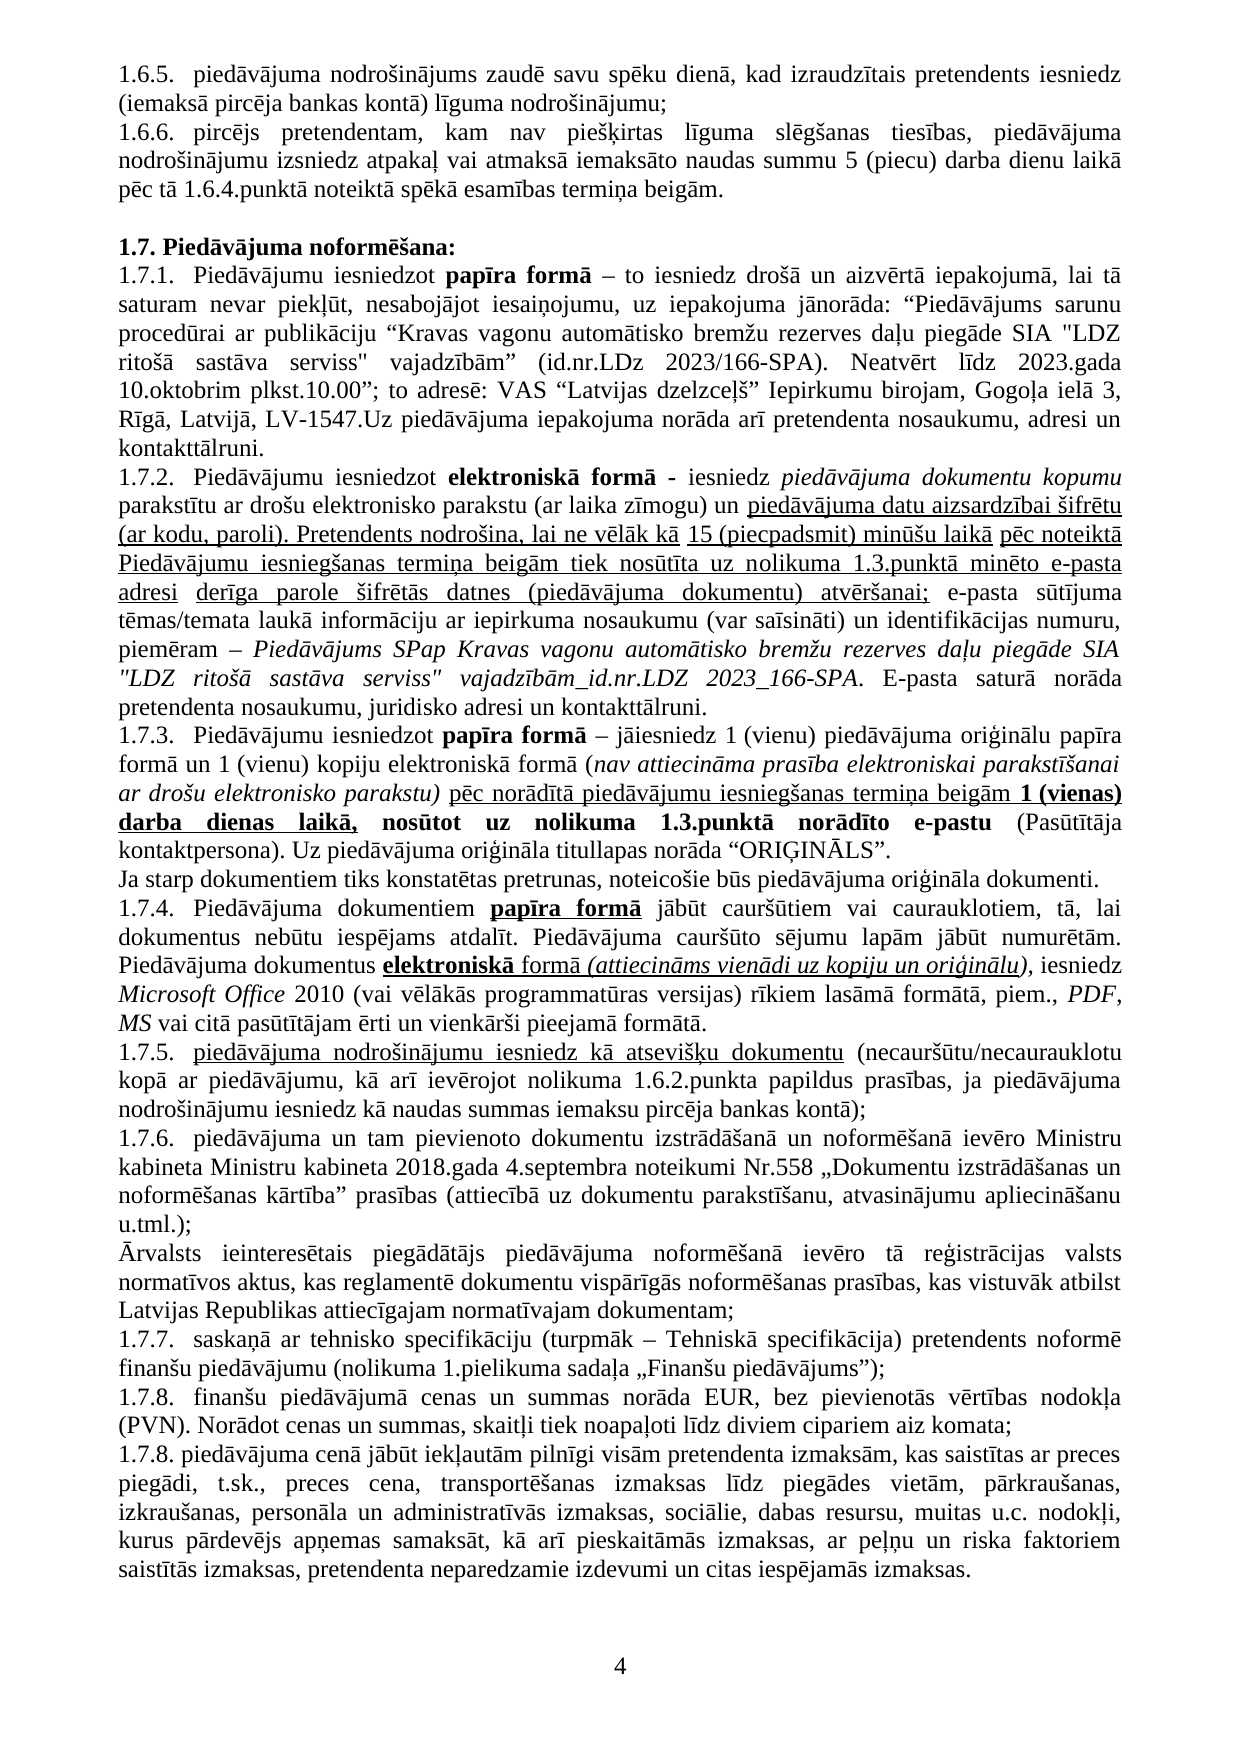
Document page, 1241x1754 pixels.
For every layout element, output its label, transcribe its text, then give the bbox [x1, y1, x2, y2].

list Piedāvājuma dokumentiem papīra formā jābūt cauršūtiem vai caurauklotiem, tā, lai dokumentus nebūtu iespējams atdalīt. Piedāvājuma cauršūto sējumu lapām jābūt numurētām. Piedāvājuma dokumentus elektroniskā formā (attiecināms vienādi uz kopiju un oriģinālu), iesniedz Microsoft Office 2010 (vai vēlākās programmatūras versijas) rīkiem lasāmā formātā, piem., PDF, MS vai citā pasūtītājam ērti un vienkārši pieejamā formātā. [118, 893, 1122, 1037]
list Piedāvājuma noformēšana: [118, 232, 1122, 260]
text Ja starp dokumentiem tiks konstatētas pretrunas, noteicošie būs piedāvājuma oriģināla dokumenti. [118, 864, 1122, 893]
list Piedāvājumu iesniedzot elektroniskā formā - iesniedz piedāvājuma dokumentu kopumu parakstītu ar drošu elektronisko parakstu (ar laika zīmogu) un piedāvājuma datu aizsardzībai šifrētu (ar kodu, paroli). Pretendents nodrošina, lai ne vēlāk kā 15 (piecpadsmit) minūšu laikā pēc noteiktā Piedāvājumu iesniegšanas termiņa beigām tiek nosūtīta uz nolikuma 1.3.punktā minēto e-pasta adresi derīga parole šifrētās datnes (piedāvājuma dokumentu) atvēršanai; e-pasta sūtījuma tēmas/temata laukā informāciju ar iepirkuma nosaukumu (var saīsināti) un identifikācijas numuru, piemēram – Piedāvājums SPap Kravas vagonu automātisko bremžu rezerves daļu piegāde SIA "LDZ ritošā sastāva serviss" vajadzībām_id.nr.LDZ 2023_166-SPA. E-pasta saturā norāda pretendenta nosaukumu, juridisko adresi un kontakttālruni. [118, 574, 1122, 720]
list piedāvājuma un tam pievienoto dokumentu izstrādāšanā un noformēšanā ievēro Ministru kabineta Ministru kabineta 2018.gada 4.septembra noteikumi Nr.558 „Dokumentu izstrādāšanas un noformēšanas kārtība” prasības (attiecībā uz dokumentu parakstīšanu, atvasinājumu apliecināšanu u.tml.); [118, 1123, 1122, 1238]
list Ārvalsts ieinteresētais piegādātājs piedāvājuma noformēšanā ievēro tā reģistrācijas valsts normatīvos aktus, kas reglamentē dokumentu vispārīgās noformēšanas prasības, kas vistuvāk atbilst Latvijas Republikas attiecīgajam normatīvajam dokumentam; [118, 1238, 1122, 1324]
list finanšu piedāvājumā cenas un summas norāda EUR, bez pievienotās vērtības nodokļa (PVN). Norādot cenas un summas, skaitļi tiek noapaļoti līdz diviem cipariem aiz komata; [118, 1382, 1122, 1439]
list piedāvājuma nodrošinājums zaudē savu spēku dienā, kad izraudzītais pretendents iesniedz (iemaksā pircēja bankas kontā) līguma nodrošinājumu; [118, 59, 1122, 117]
list pircējs pretendentam, kam nav piešķirtas līguma slēgšanas tiesības, piedāvājuma nodrošinājumu izsniedz atpakaļ vai atmaksā iemaksāto naudas summu 5 (piecu) darba dienu laikā pēc tā 1.6.4.punktā noteiktā spēkā esamības termiņa beigām. [118, 117, 1122, 203]
list piedāvājuma nodrošinājumu iesniedz kā atsevišķu dokumentu (necauršūtu/necaurauklotu kopā ar piedāvājumu, kā arī ievērojot nolikuma 1.6.2.punkta papildus prasības, ja piedāvājuma nodrošinājumu iesniedz kā naudas summas iemaksu pircēja bankas kontā); [118, 1037, 1122, 1123]
text 1.7.8. piedāvājuma cenā jābūt iekļautām pilnīgi visām pretendenta izmaksām, kas saistītas ar preces piegādi, t.sk., preces cena, transportēšanas izmaksas līdz piegādes vietām, pārkraušanas, izkraušanas, personāla un administratīvās izmaksas, sociālie, dabas resursu, muitas u.c. nodokļi, kurus pārdevējs apņemas samaksāt, kā arī pieskaitāmās izmaksas, ar peļņu un riska faktoriem saistītās izmaksas, pretendenta neparedzamie izdevumi un citas iespējamās izmaksas. [118, 1439, 1122, 1583]
list Piedāvājumu iesniedzot papīra formā – to iesniedz drošā un aizvērtā iepakojumā, lai tā saturam nevar piekļūt, nesabojājot iesaiņojumu, uz iepakojuma jānorāda: “Piedāvājums sarunu procedūrai ar publikāciju “Kravas vagonu automātisko bremžu rezerves daļu piegāde SIA "LDZ ritošā sastāva serviss" vajadzībām” (id.nr.LDz 2023/166-SPA). Neatvērt līdz 2023.gada 10.oktobrim plkst.10.00”; to adresē: VAS “Latvijas dzelzceļš” Iepirkumu birojam, Gogoļa ielā 3, Rīgā, Latvijā, LV-1547.Uz piedāvājuma iepakojuma norāda arī pretendenta nosaukumu, adresi un kontakttālruni. [118, 260, 1122, 462]
list saskaņā ar tehnisko specifikāciju (turpmāk – Tehniskā specifikācija) pretendents noformē finanšu piedāvājumu (nolikuma 1.pielikuma sadaļa „Finanšu piedāvājums”); [118, 1324, 1122, 1382]
list Piedāvājumu iesniedzot papīra formā – jāiesniedz 1 (vienu) piedāvājuma oriģinālu papīra formā un 1 (vienu) kopiju elektroniskā formā (nav attiecināma prasība elektroniskai parakstīšanai ar drošu elektronisko parakstu) pēc norādītā piedāvājumu iesniegšanas termiņa beigām 1 (vienas) darba dienas laikā, nosūtot uz nolikuma 1.3.punktā norādīto e-pastu (Pasūtītāja kontaktpersona). Uz piedāvājuma oriģināla titullapas norāda “ORIĢINĀLS”. [118, 720, 1122, 864]
list Piedāvājumu iesniedzot elektroniskā formā - iesniedz piedāvājuma dokumentu kopumu parakstītu ar drošu elektronisko parakstu (ar laika zīmogu) un piedāvājuma datu aizsardzībai šifrētu (ar kodu, paroli). Pretendents nodrošina, lai ne vēlāk kā 15 (piecpadsmit) minūšu laikā pēc noteiktā Piedāvājumu iesniegšanas termiņa beigām tiek nosūtīta uz nolikuma 1.3.punktā minēto e-pasta adresi derīga parole šifrētās datnes (piedāvājuma dokumentu) atvēršanai; e-pasta sūtījuma tēmas/temata laukā informāciju ar iepirkuma nosaukumu (var saīsināti) un identifikācijas numuru, piemēram – Piedāvājums SPap Kravas vagonu automātisko bremžu rezerves daļu piegāde SIA "LDZ ritošā sastāva serviss" vajadzībām_id.nr.LDZ 2023_166-SPA. E-pasta saturā norāda pretendenta nosaukumu, juridisko adresi un kontakttālruni. [118, 462, 1122, 573]
